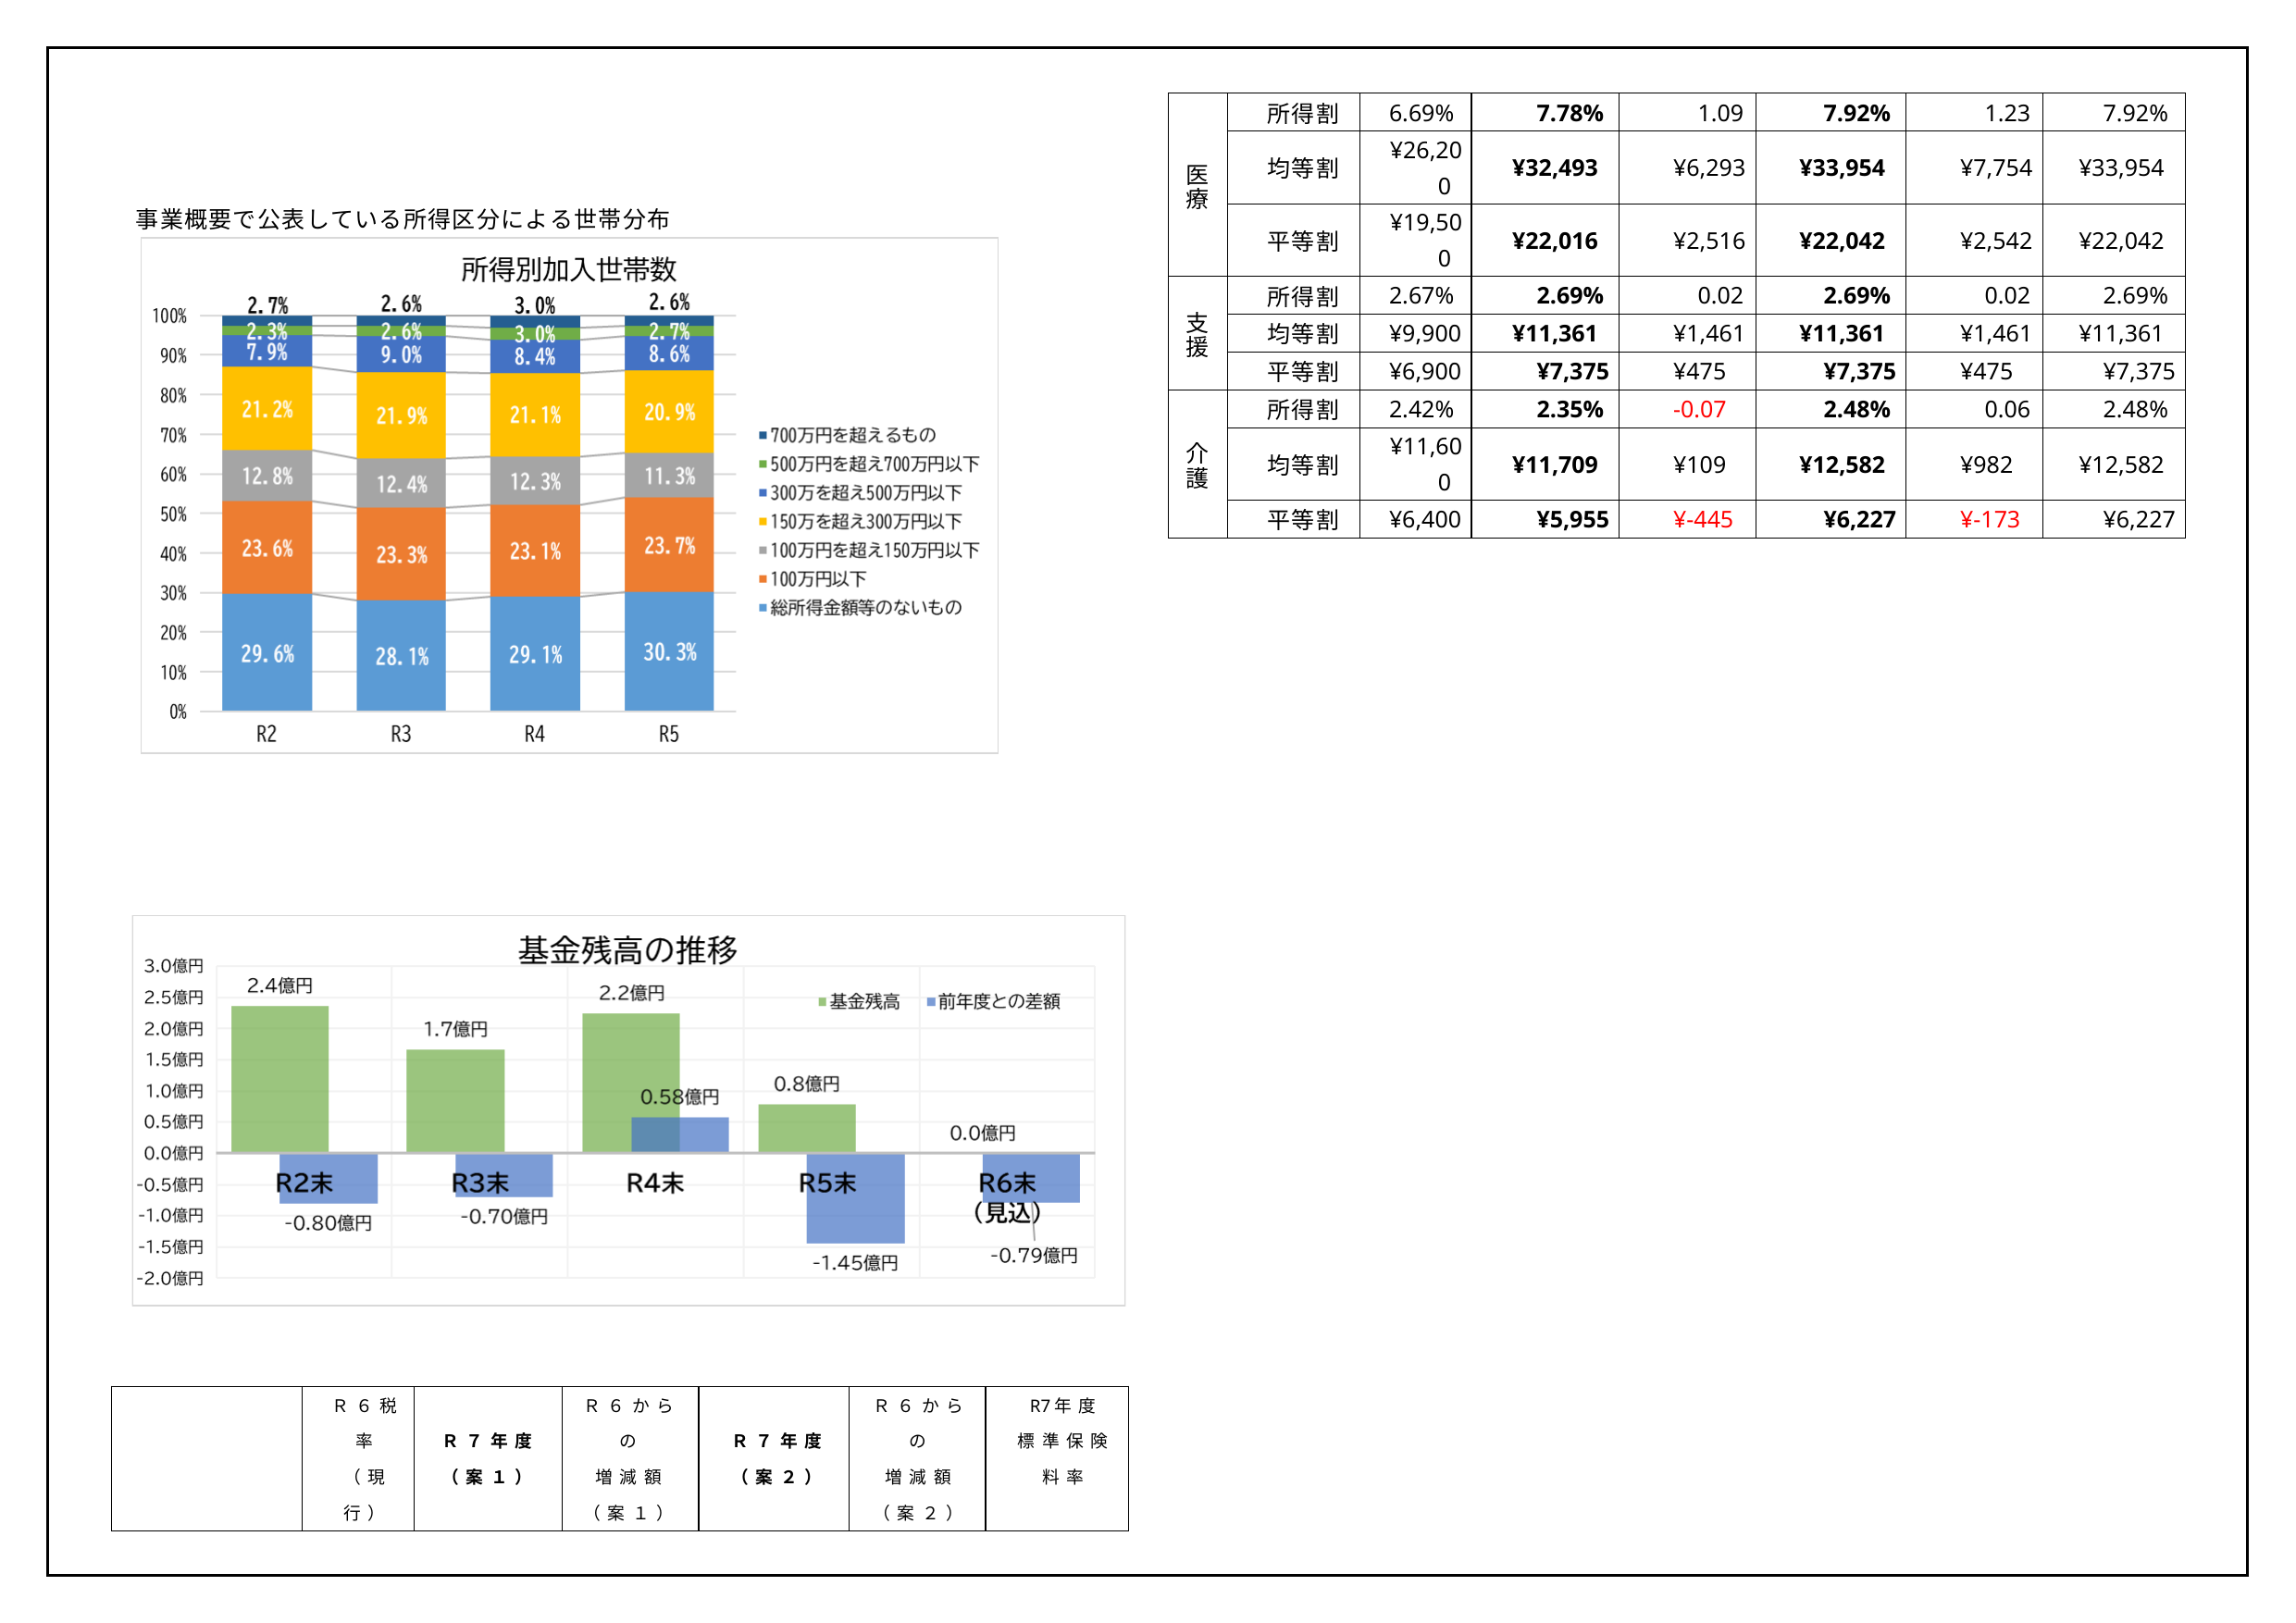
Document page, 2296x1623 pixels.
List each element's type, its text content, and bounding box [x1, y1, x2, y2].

table_cell ¥33,954 [1756, 131, 1905, 204]
table_header Ｒ７年度（案２） [700, 1387, 849, 1530]
table_cell 2.35% [1472, 390, 1619, 427]
table_cell 介護 [1169, 390, 1227, 538]
table_cell ¥5,955 [1472, 501, 1619, 538]
table_cell ¥2,516 [1620, 204, 1756, 276]
table_cell ¥22,016 [1472, 204, 1619, 276]
table_cell ¥475 [1906, 353, 2042, 390]
table_cell ¥12,582 [1756, 428, 1905, 500]
table_cell 2.69% [1756, 277, 1905, 314]
table_cell ¥6,900 [1360, 353, 1471, 390]
table_cell ¥6,227 [2043, 501, 2185, 538]
table_cell 7.78% [1472, 93, 1619, 130]
table_cell ¥9,900 [1360, 315, 1471, 352]
table_cell ¥32,493 [1472, 131, 1619, 204]
table_header Ｒ６税率 （現行） [303, 1387, 414, 1530]
table_cell ¥475 [1620, 353, 1756, 390]
table_cell 2.42% [1360, 390, 1471, 427]
table_header Ｒ６からの 増減額（案２） [850, 1387, 985, 1530]
table_cell -0.07 [1620, 390, 1756, 427]
table_cell 医療 [1169, 93, 1227, 276]
table_cell ¥109 [1620, 428, 1756, 500]
table_cell 2.69% [2043, 277, 2185, 314]
table_cell ¥1,461 [1906, 315, 2042, 352]
table_cell 2.67% [1360, 277, 1471, 314]
table_cell ¥26,200 [1360, 131, 1471, 204]
table_header [112, 1387, 302, 1530]
table_cell 平等割額 [1228, 501, 1359, 538]
table_header R7年度 標準保険料率 [987, 1387, 1128, 1530]
table_cell 所得割率 [1228, 93, 1359, 130]
table_cell 2.48% [2043, 390, 2185, 427]
table_cell ¥12,582 [2043, 428, 2185, 500]
table_cell 6.69% [1360, 93, 1471, 130]
table_cell 均等割額 [1228, 315, 1359, 352]
table_cell ¥7,375 [2043, 353, 2185, 390]
table_cell 支援 [1169, 277, 1227, 390]
table_header Ｒ７年度（案１） [415, 1387, 562, 1530]
table_cell ¥7,754 [1906, 131, 2042, 204]
table_cell ¥982 [1906, 428, 2042, 500]
table_cell ¥2,542 [1906, 204, 2042, 276]
table_cell 平等割額 [1228, 353, 1359, 390]
table_cell ¥6,293 [1620, 131, 1756, 204]
table_cell ¥11,361 [2043, 315, 2185, 352]
table_cell ¥22,042 [1756, 204, 1905, 276]
table_cell 所得割率 [1228, 390, 1359, 427]
table_cell 7.92% [2043, 93, 2185, 130]
table_cell ¥7,375 [1472, 353, 1619, 390]
table_cell 2.48% [1756, 390, 1905, 427]
table_cell 0.06 [1906, 390, 2042, 427]
table_cell 2.69% [1472, 277, 1619, 314]
table_cell ¥11,361 [1472, 315, 1619, 352]
text 事業概要で公表している所得区分による世帯分布 [111, 201, 1107, 236]
table_cell 1.23 [1906, 93, 2042, 130]
table_cell ¥6,400 [1360, 501, 1471, 538]
table_cell ¥11,361 [1756, 315, 1905, 352]
table_cell ¥11,709 [1472, 428, 1619, 500]
table_cell ¥19,500 [1360, 204, 1471, 276]
table_cell 所得割率 [1228, 277, 1359, 314]
table_header Ｒ６からの 増減額（案１） [563, 1387, 698, 1530]
table_cell 均等割額 [1228, 428, 1359, 500]
table_cell ¥1,461 [1620, 315, 1756, 352]
table_cell ¥7,375 [1756, 353, 1905, 390]
table_cell ¥-173 [1906, 501, 2042, 538]
table_cell 1.09 [1620, 93, 1756, 130]
table_cell ¥33,954 [2043, 131, 2185, 204]
table_cell 0.02 [1906, 277, 2042, 314]
picture [141, 237, 999, 754]
table_cell 均等割額 [1228, 131, 1359, 204]
table_cell 7.92% [1756, 93, 1905, 130]
table_cell 0.02 [1620, 277, 1756, 314]
table_cell ¥22,042 [2043, 204, 2185, 276]
table_cell ¥-445 [1620, 501, 1756, 538]
table_cell ¥11,600 [1360, 428, 1471, 500]
table_cell 平等割額 [1228, 204, 1359, 276]
picture [131, 915, 1126, 1307]
table_cell ¥6,227 [1756, 501, 1905, 538]
